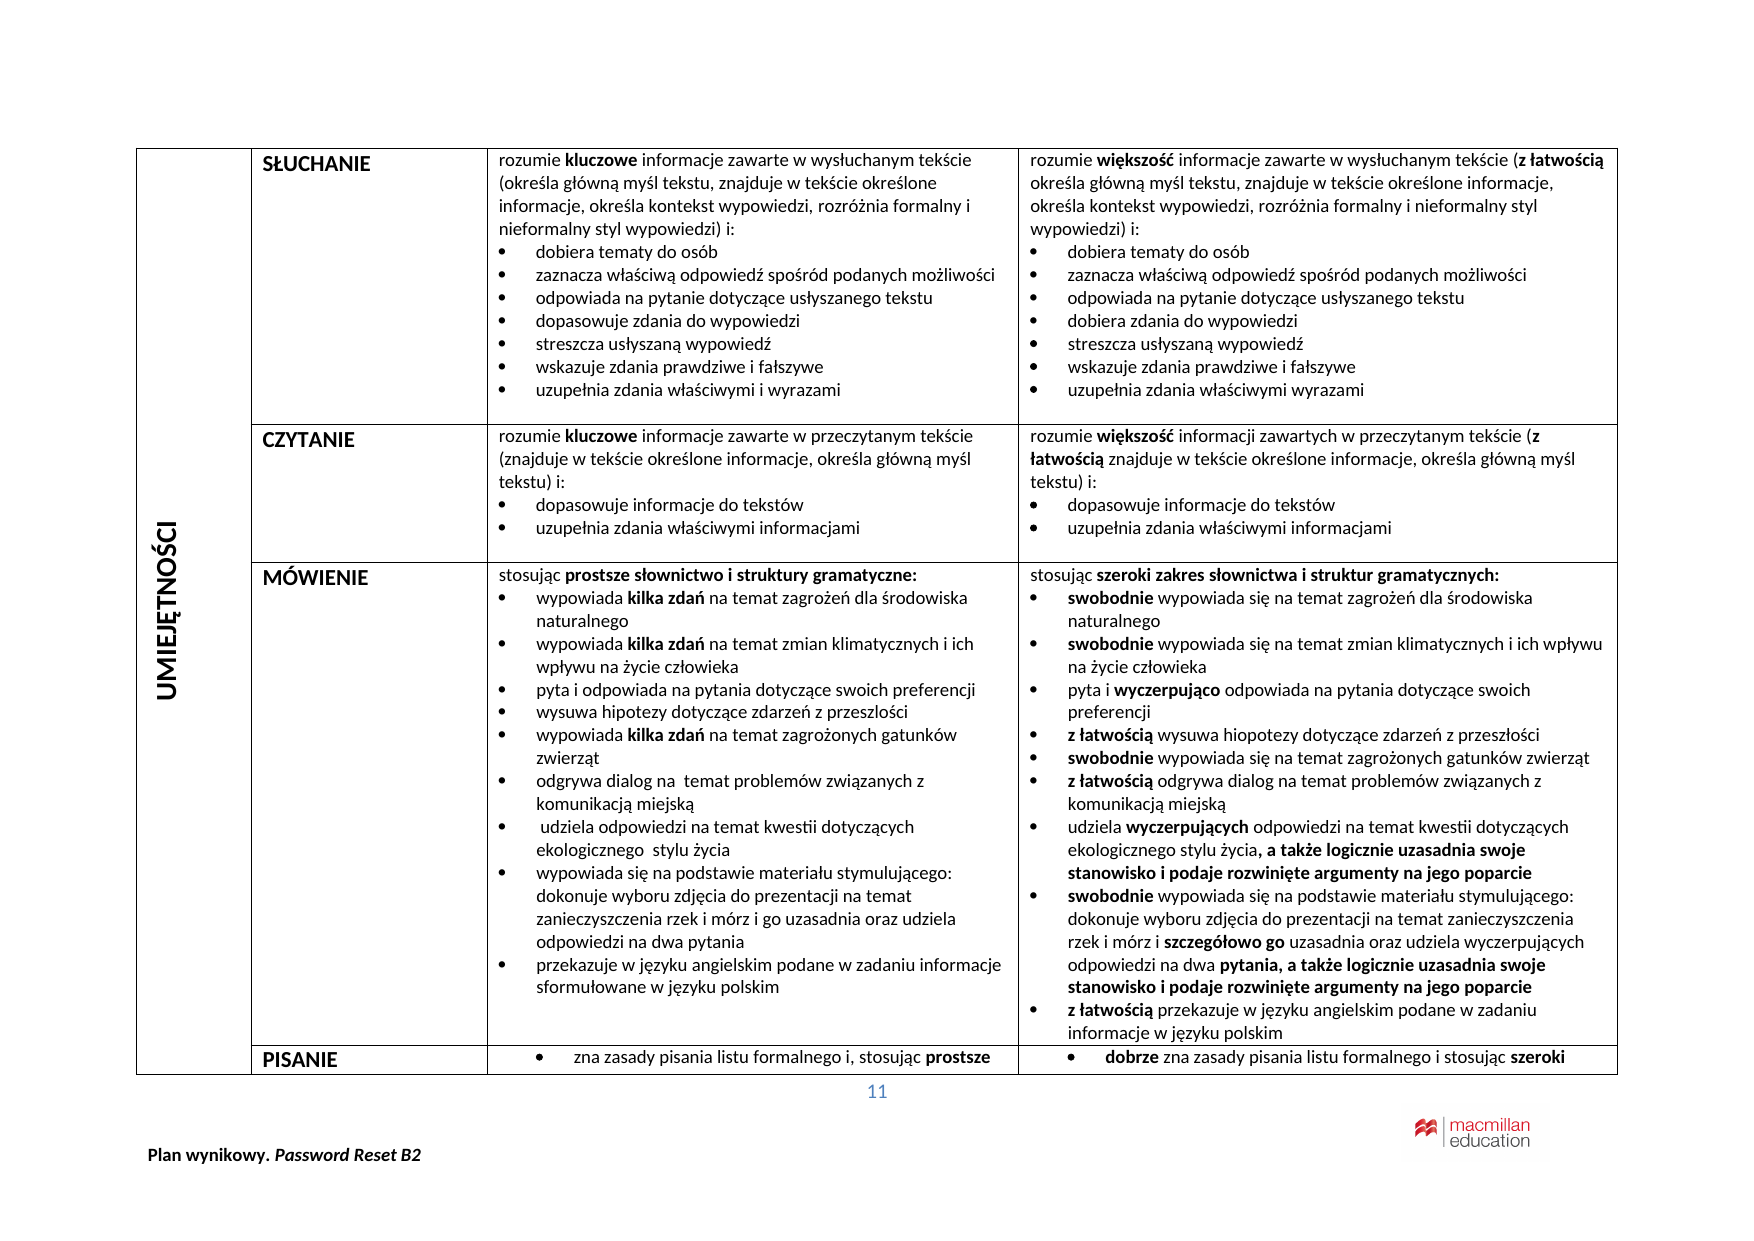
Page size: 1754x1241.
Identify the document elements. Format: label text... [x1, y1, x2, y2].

table_cell UMIEJĘTNOŚCI [137, 149, 251, 1073]
table_cell rozumie większość informacji zawartych w przeczytanym tekście (z łatwością znajduje w tekście określone informacje, określa główną myśl tekstu) i: dopasowuje informacje do tekstów uzupełnia zdania właściwymi informacjami [1019, 425, 1617, 562]
table_cell rozumie kluczowe informacje zawarte w wysłuchanym tekście (określa główną myśl tekstu, znajduje w tekście określone informacje, określa kontekst wypowiedzi, rozróżnia formalny i nieformalny styl wypowiedzi) i: dobiera tematy do osób zaznacza właściwą odpowiedź spośród podanych możliwości odpowiada na pytanie dotyczące usłyszanego tekstu dopasowuje zdania do wypowiedzi streszcza usłyszaną wypowiedź wskazuje zdania prawdziwe i fałszywe uzupełnia zdania właściwymi i wyrazami [488, 149, 1018, 424]
table_cell rozumie kluczowe informacje zawarte w przeczytanym tekście (znajduje w tekście określone informacje, określa główną myśl tekstu) i: dopasowuje informacje do tekstów uzupełnia zdania właściwymi informacjami [488, 425, 1018, 562]
table_cell stosując szeroki zakres słownictwa i struktur gramatycznych: swobodnie wypowiada się na temat zagrożeń dla środowiska naturalnego swobodnie wypowiada się na temat zmian klimatycznych i ich wpływu na życie człowieka pyta i wyczerpująco odpowiada na pytania dotyczące swoich preferencji z łatwością wysuwa hiopotezy dotyczące zdarzeń z przeszłości swobodnie wypowiada się na temat zagrożonych gatunków zwierząt z łatwością odgrywa dialog na temat problemów związanych z komunikacją miejską udziela wyczerpujących odpowiedzi na temat kwestii dotyczących ekologicznego stylu życia, a także logicznie uzasadnia swoje stanowisko i podaje rozwinięte argumenty na jego poparcie swobodnie wypowiada się na podstawie materiału stymulującego: dokonuje wyboru zdjęcia do prezentacji na temat zanieczyszczenia rzek i mórz i szczegółowo go uzasadnia oraz udziela wyczerpujących odpowiedzi na dwa pytania, a także logicznie uzasadnia swoje stanowisko i podaje rozwinięte argumenty na jego poparcie z łatwością przekazuje w języku angielskim podane w zadaniu informacje w języku polskim [1019, 563, 1617, 1044]
table_cell stosując prostsze słownictwo i struktury gramatyczne: wypowiada kilka zdań na temat zagrożeń dla środowiska naturalnego wypowiada kilka zdań na temat zmian klimatycznych i ich wpływu na życie człowieka pyta i odpowiada na pytania dotyczące swoich preferencji wysuwa hipotezy dotyczące zdarzeń z przeszlości wypowiada kilka zdań na temat zagrożonych gatunków zwierząt odgrywa dialog na temat problemów związanych z komunikacją miejską udziela odpowiedzi na temat kwestii dotyczących ekologicznego stylu życia wypowiada się na podstawie materiału stymulującego: dokonuje wyboru zdjęcia do prezentacji na temat zanieczyszczenia rzek i mórz i go uzasadnia oraz udziela odpowiedzi na dwa pytania przekazuje w języku angielskim podane w zadaniu informacje sformułowane w języku polskim [488, 563, 1018, 1044]
table_cell rozumie większość informacje zawarte w wysłuchanym tekście (z łatwością określa główną myśl tekstu, znajduje w tekście określone informacje, określa kontekst wypowiedzi, rozróżnia formalny i nieformalny styl wypowiedzi) i: dobiera tematy do osób zaznacza właściwą odpowiedź spośród podanych możliwości odpowiada na pytanie dotyczące usłyszanego tekstu dobiera zdania do wypowiedzi streszcza usłyszaną wypowiedź wskazuje zdania prawdziwe i fałszywe uzupełnia zdania właściwymi wyrazami [1019, 149, 1617, 424]
table_cell PISANIE [252, 1046, 487, 1073]
table_cell MÓWIENIE [252, 563, 487, 1044]
table_cell CZYTANIE [252, 425, 487, 562]
picture [1401, 1103, 1551, 1162]
table_cell SŁUCHANIE [252, 149, 487, 424]
